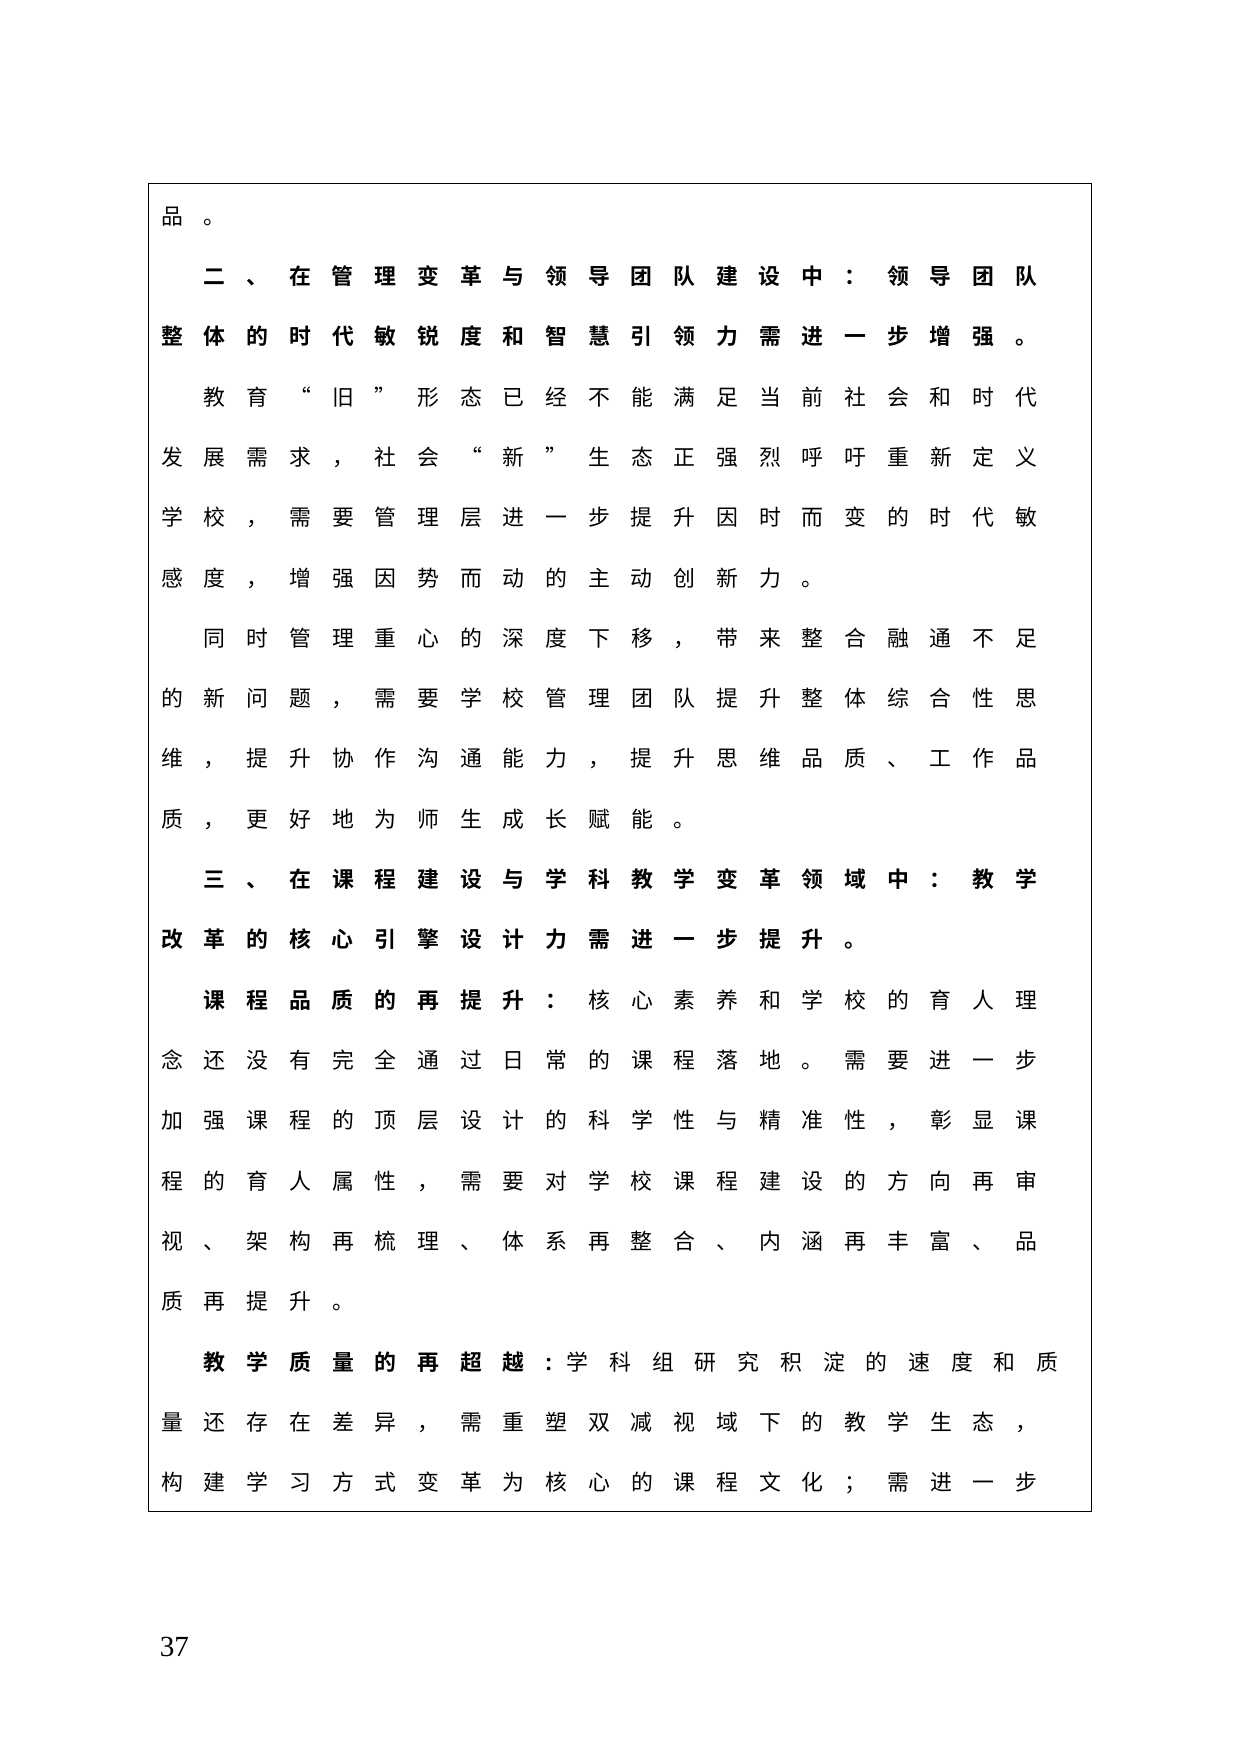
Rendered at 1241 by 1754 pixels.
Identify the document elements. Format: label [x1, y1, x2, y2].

table_header [149, 184, 1091, 1511]
